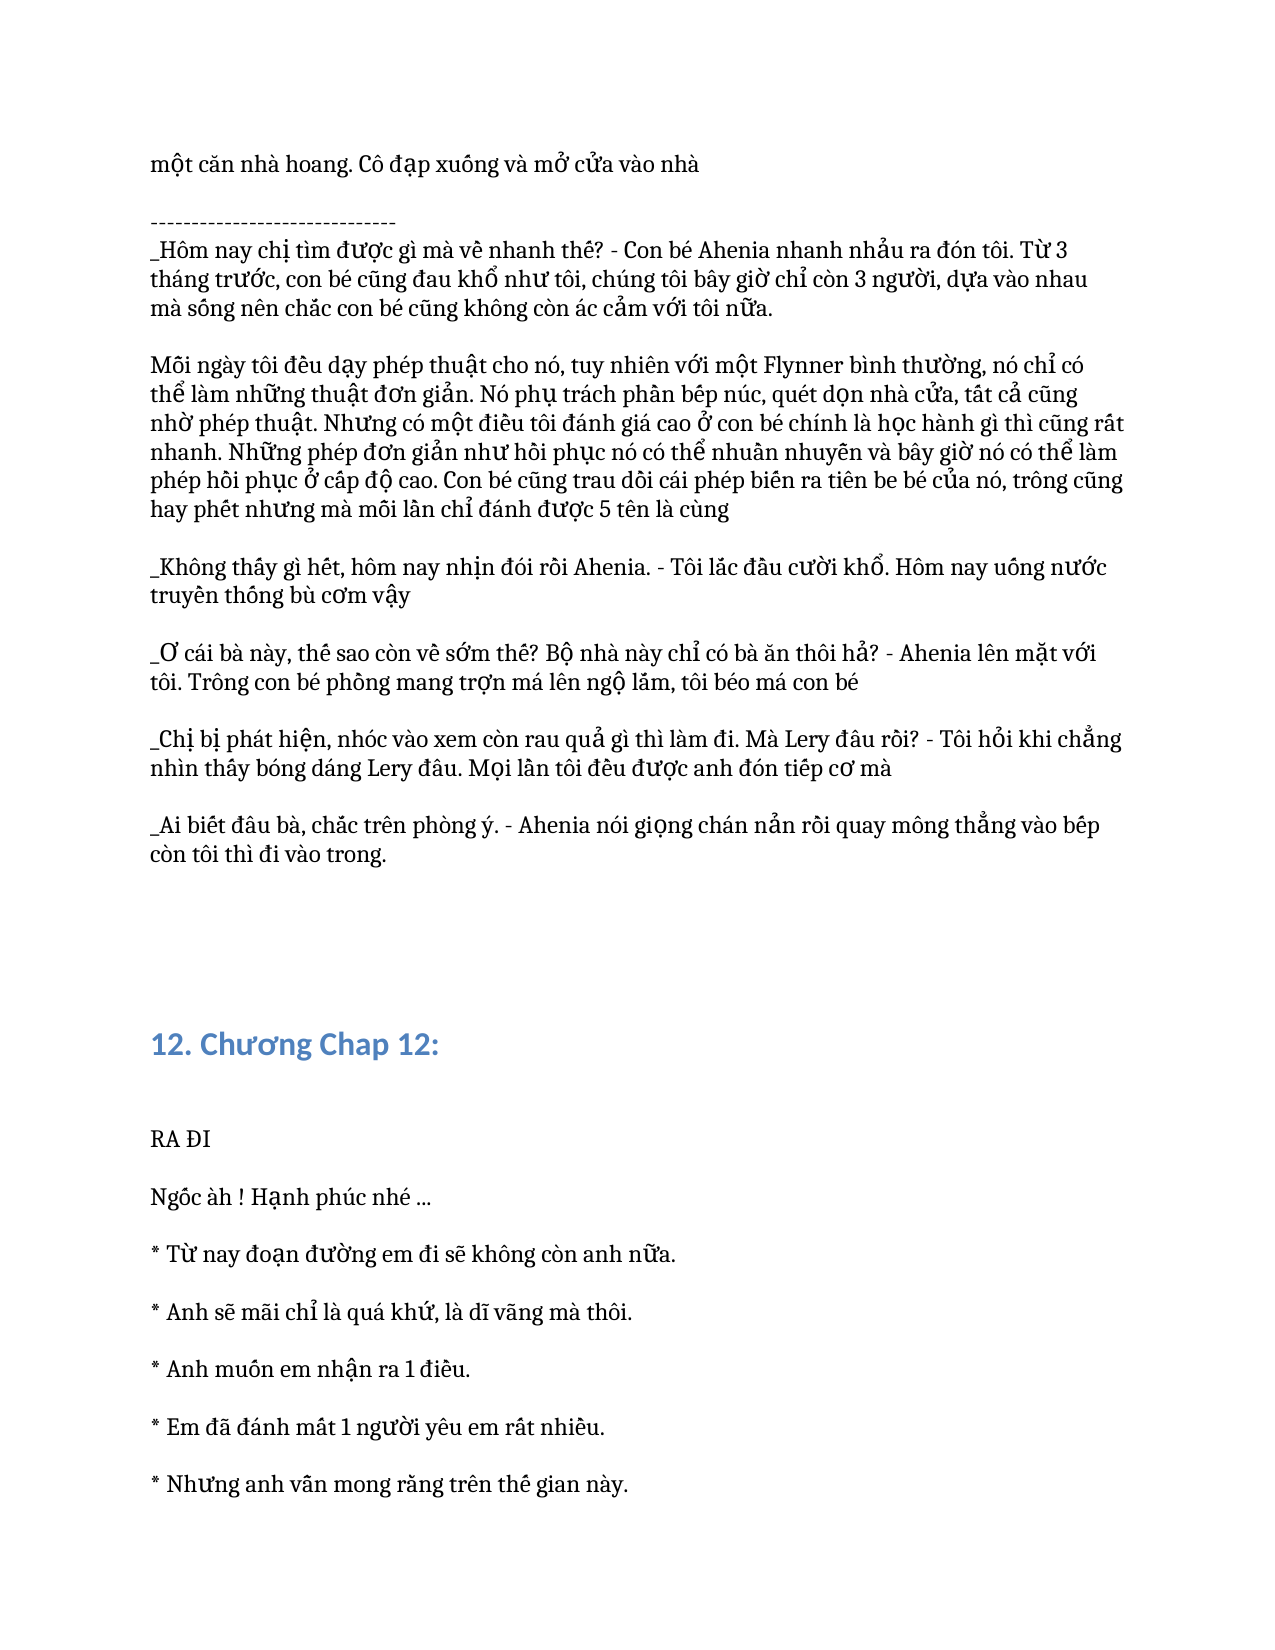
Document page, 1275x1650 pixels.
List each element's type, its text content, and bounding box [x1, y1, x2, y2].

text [150, 150, 1125, 897]
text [150, 1068, 1125, 1499]
subtitle 12. Chương Chap 12: [150, 1023, 1125, 1064]
